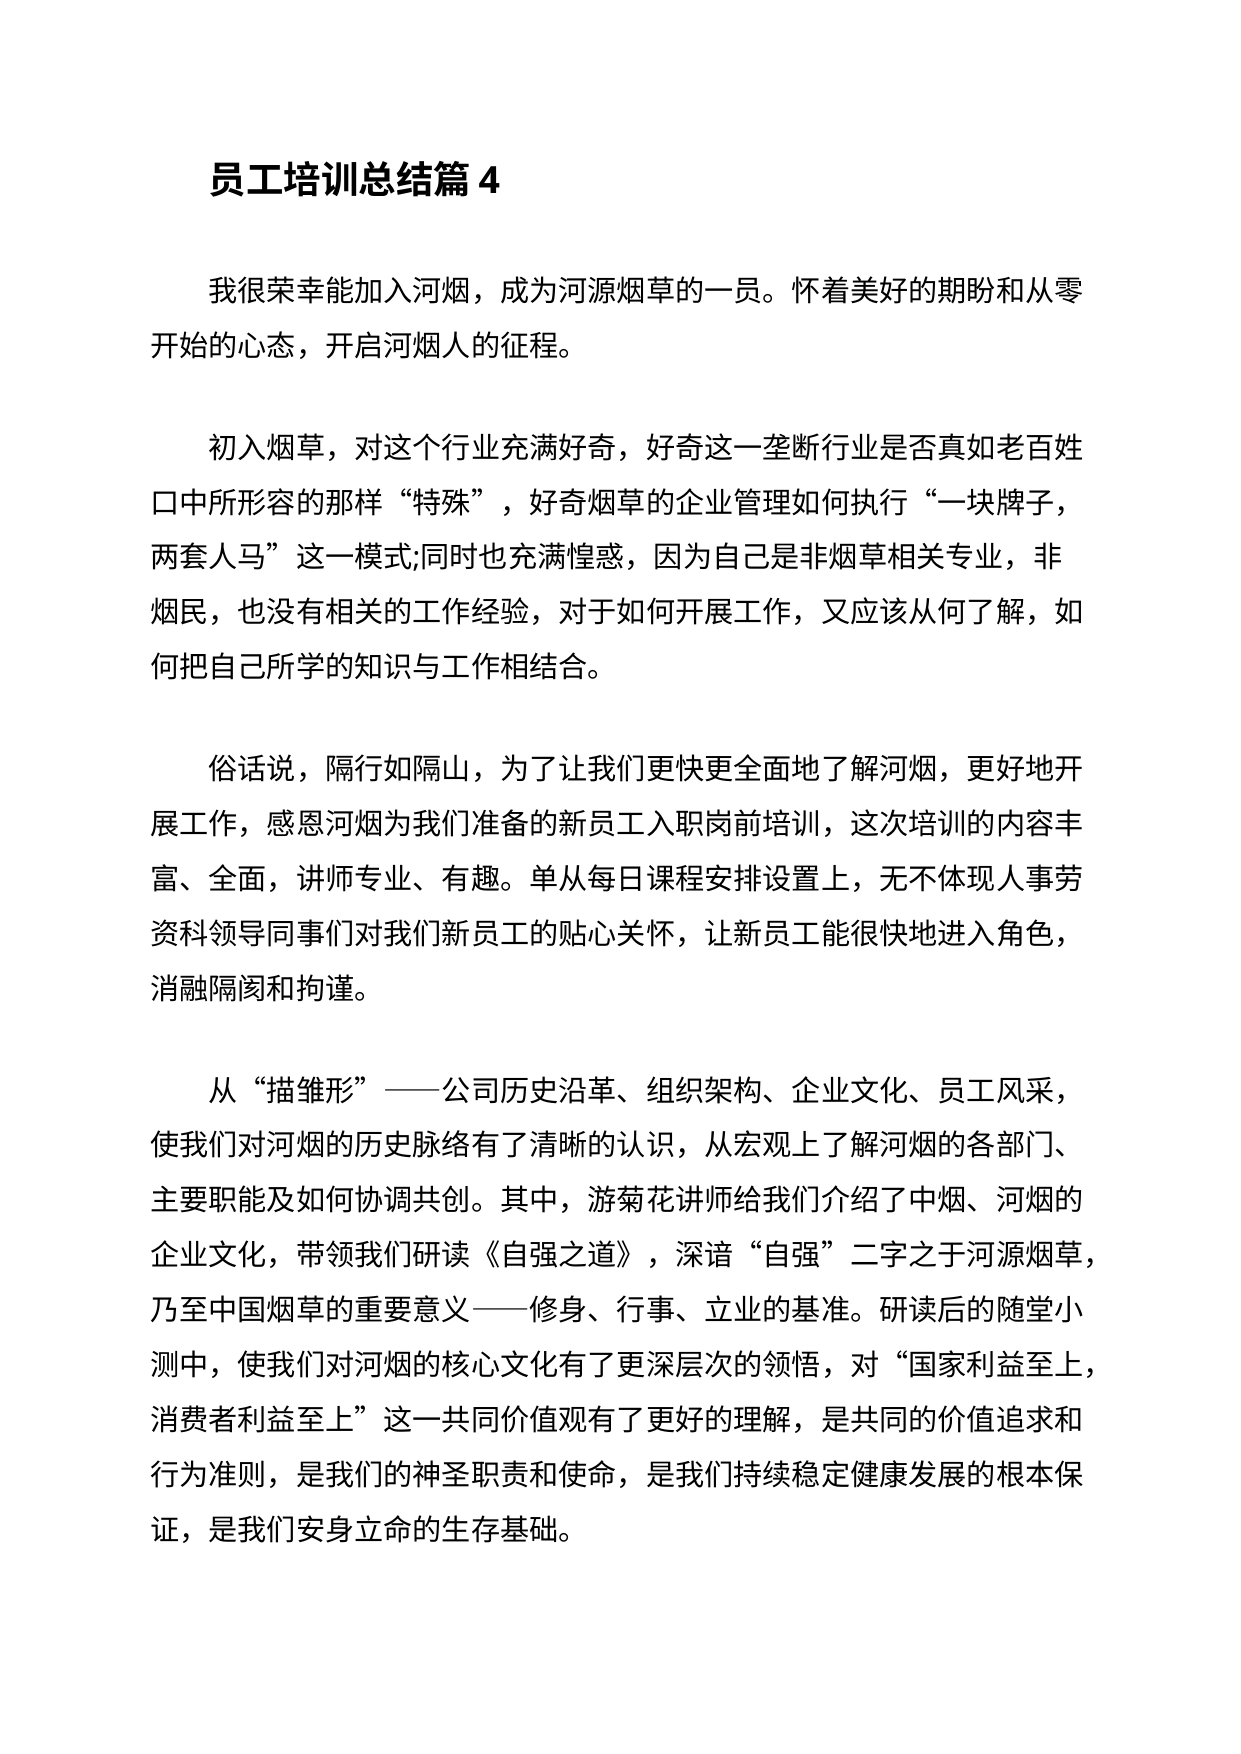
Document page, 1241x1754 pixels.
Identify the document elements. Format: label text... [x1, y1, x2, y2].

text 初入烟草，对这个行业充满好奇，好奇这一垄断行业是否真如老百姓口中所形容的那样“特殊”，好奇烟草的企业管理如何执行“一块牌子，两套人马”这一模式;同时也充满惶惑，因为自己是非烟草相关专业，非烟民，也没有相关的工作经验，对于如何开展工作，又应该从何了解，如何把自己所学的知识与工作相结合。 [150, 424, 1090, 686]
text 俗话说，隔行如隔山，为了让我们更快更全面地了解河烟，更好地开展工作，感恩河烟为我们准备的新员工入职岗前培训，这次培训的内容丰富、全面，讲师专业、有趣。单从每日课程安排设置上，无不体现人事劳资科领导同事们对我们新员工的贴心关怀，让新员工能很快地进入角色，消融隔阂和拘谨。 [150, 746, 1090, 1008]
text 我很荣幸能加入河烟，成为河源烟草的一员。怀着美好的期盼和从零开始的心态，开启河烟人的征程。 [150, 268, 1090, 365]
text 员工培训总结篇4 [150, 150, 1090, 204]
text 从“描雏形”——公司历史沿革、组织架构、企业文化、员工风采，使我们对河烟的历史脉络有了清晰的认识，从宏观上了解河烟的各部门、主要职能及如何协调共创。其中，游菊花讲师给我们介绍了中烟、河烟的企业文化，带领我们研读《自强之道》，深谙“自强”二字之于河源烟草，乃至中国烟草的重要意义——修身、行事、立业的基准。研读后的随堂小测中，使我们对河烟的核心文化有了更深层次的领悟，对“国家利益至上，消费者利益至上”这一共同价值观有了更好的理解，是共同的价值追求和行为准则，是我们的神圣职责和使命，是我们持续稳定健康发展的根本保证，是我们安身立命的生存基础。 [150, 1067, 1090, 1548]
